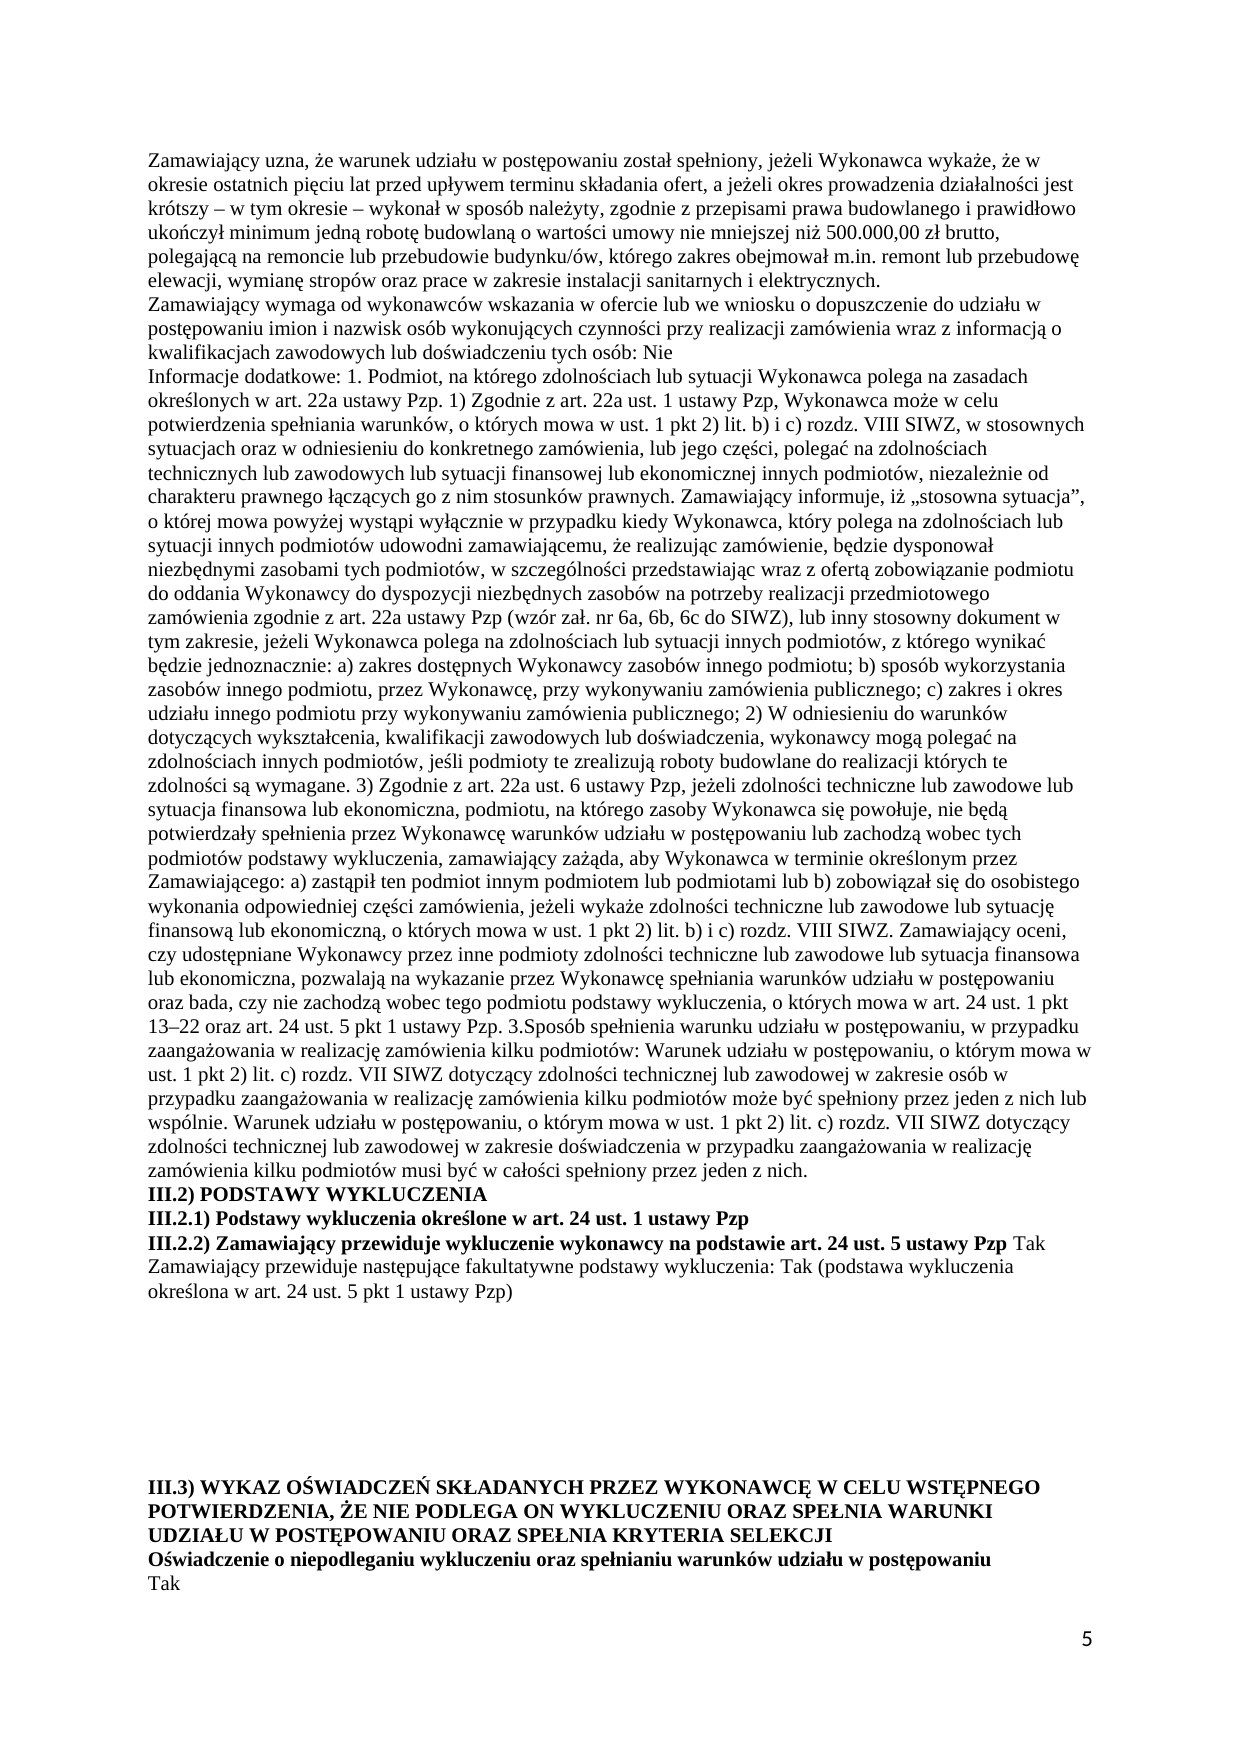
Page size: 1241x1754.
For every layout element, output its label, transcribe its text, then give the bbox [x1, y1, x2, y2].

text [148, 148, 1093, 1182]
text III.2.1) Podstawy wykluczenia określone w art. 24 ust. 1 ustawy Pzp III.2.2) Zamawiający przewiduje wykluczenie wykonawcy na podstawie art. 24 ust. 5 ustawy Pzp Tak Zamawiający przewiduje następujące fakultatywne podstawy wykluczenia: Tak (podstawa wykluczenia określona w art. 24 ust. 5 pkt 1 ustawy Pzp) [148, 1206, 1093, 1475]
text III.2) PODSTAWY WYKLUCZENIA [148, 1182, 1093, 1206]
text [148, 1547, 1093, 1595]
text III.3) WYKAZ OŚWIADCZEŃ SKŁADANYCH PRZEZ WYKONAWCĘ W CELU WSTĘPNEGO POTWIERDZENIA, ŻE NIE PODLEGA ON WYKLUCZENIU ORAZ SPEŁNIA WARUNKI UDZIAŁU W POSTĘPOWANIU ORAZ SPEŁNIA KRYTERIA SELEKCJI [148, 1475, 1093, 1547]
